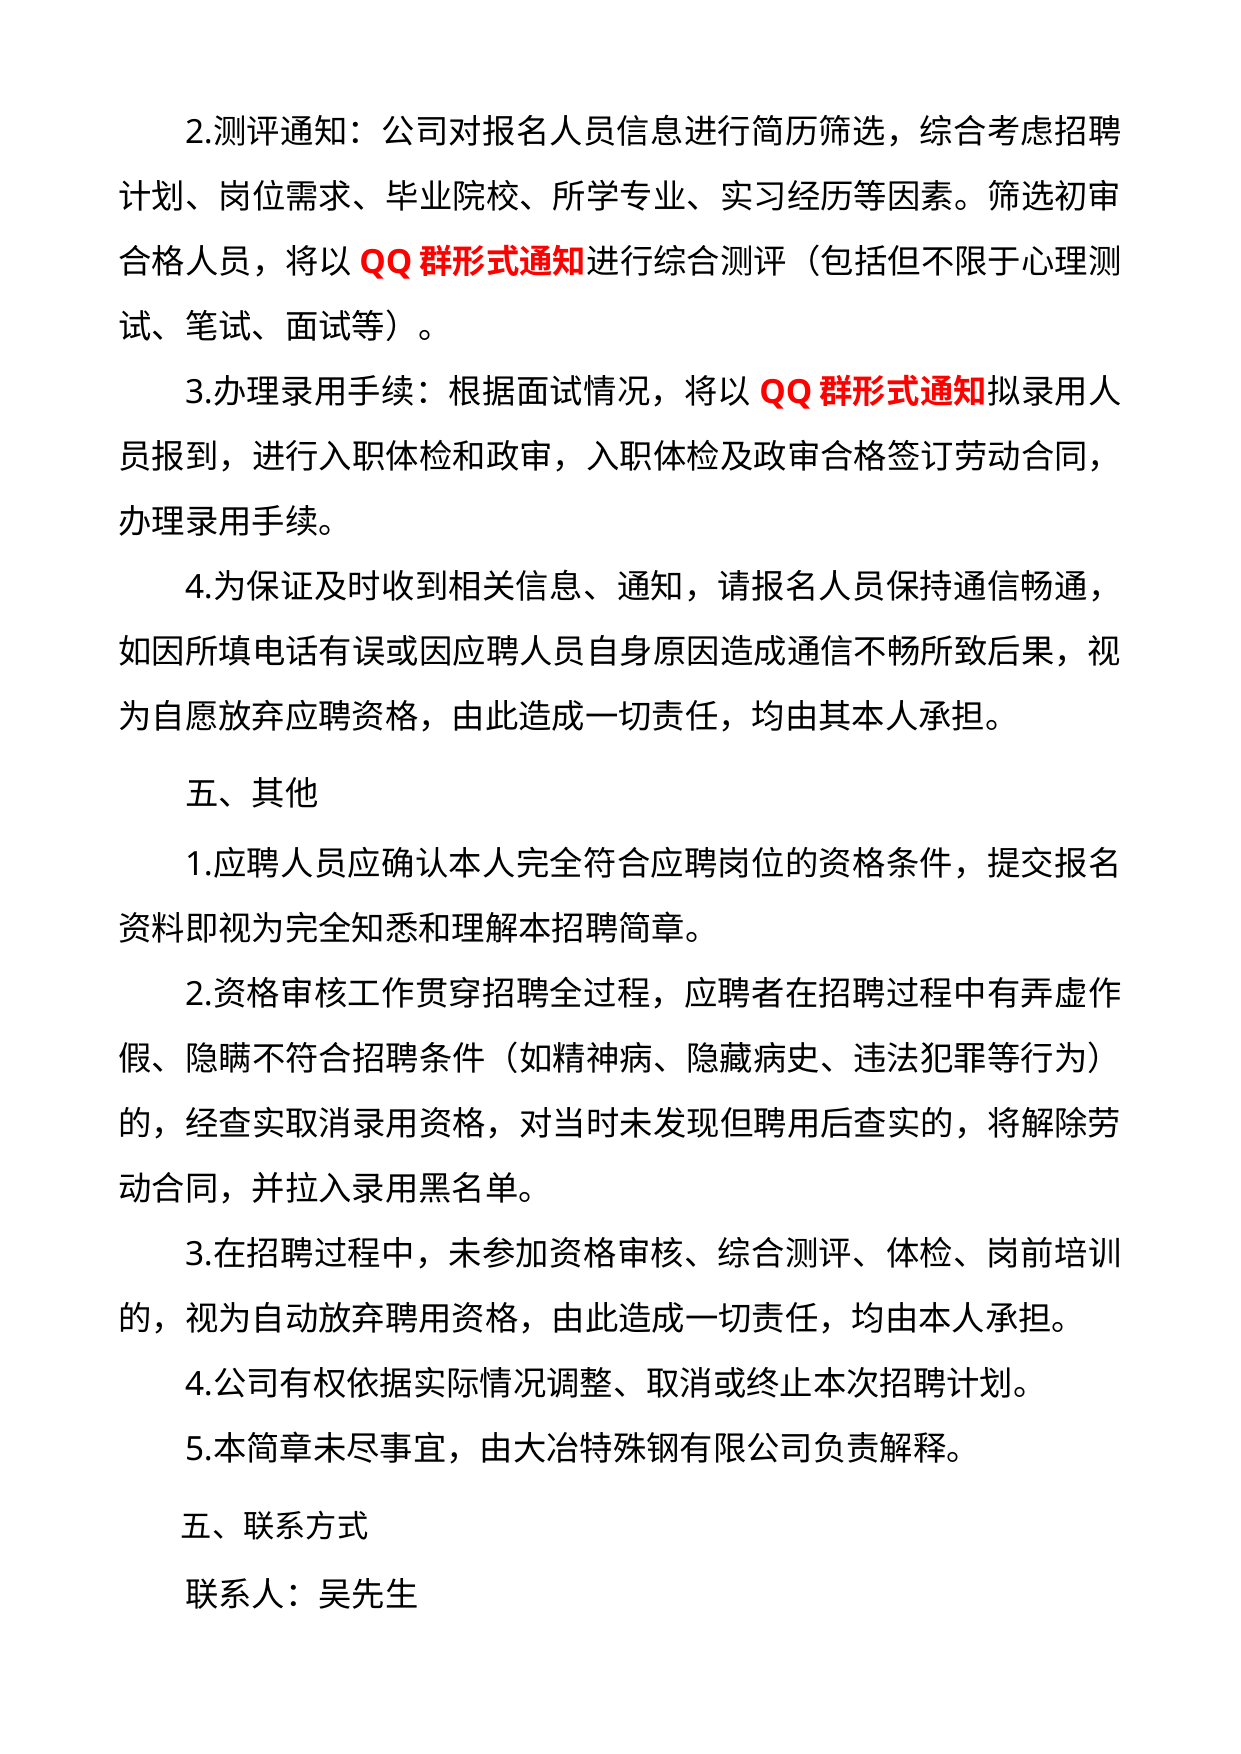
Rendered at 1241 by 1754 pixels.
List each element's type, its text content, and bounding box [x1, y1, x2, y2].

text 4.公司有权依据实际情况调整、取消或终止本次招聘计划。 [118, 1348, 1122, 1413]
text 4.为保证及时收到相关信息、通知，请报名人员保持通信畅通，如因所填电话有误或因应聘人员自身原因造成通信不畅所致后果，视为自愿放弃应聘资格，由此造成一切责任，均由其本人承担。 [118, 552, 1122, 747]
text 3.办理录用手续：根据面试情况，将以QQ群形式通知拟录用人员报到，进行入职体检和政审，入职体检及政审合格签订劳动合同，办理录用手续。 [118, 357, 1122, 552]
text 联系人：吴先生 [118, 1559, 1122, 1624]
text 2.测评通知：公司对报名人员信息进行简历筛选，综合考虑招聘计划、岗位需求、毕业院校、所学专业、实习经历等因素。筛选初审合格人员，将以QQ群形式通知进行综合测评（包括但不限于心理测试、笔试、面试等）。 [118, 97, 1122, 357]
text 五、其他 [118, 757, 1122, 818]
text 1.应聘人员应确认本人完全符合应聘岗位的资格条件，提交报名资料即视为完全知悉和理解本招聘简章。 [118, 828, 1122, 958]
text 2.资格审核工作贯穿招聘全过程，应聘者在招聘过程中有弄虚作假、隐瞒不符合招聘条件（如精神病、隐藏病史、违法犯罪等行为）的，经查实取消录用资格，对当时未发现但聘用后查实的，将解除劳动合同，并拉入录用黑名单。 [118, 958, 1122, 1218]
text 5.本简章未尽事宜，由大冶特殊钢有限公司负责解释。 [118, 1413, 1122, 1478]
text 五、联系方式 [118, 1489, 1122, 1549]
text 3.在招聘过程中，未参加资格审核、综合测评、体检、岗前培训的，视为自动放弃聘用资格，由此造成一切责任，均由本人承担。 [118, 1218, 1122, 1348]
